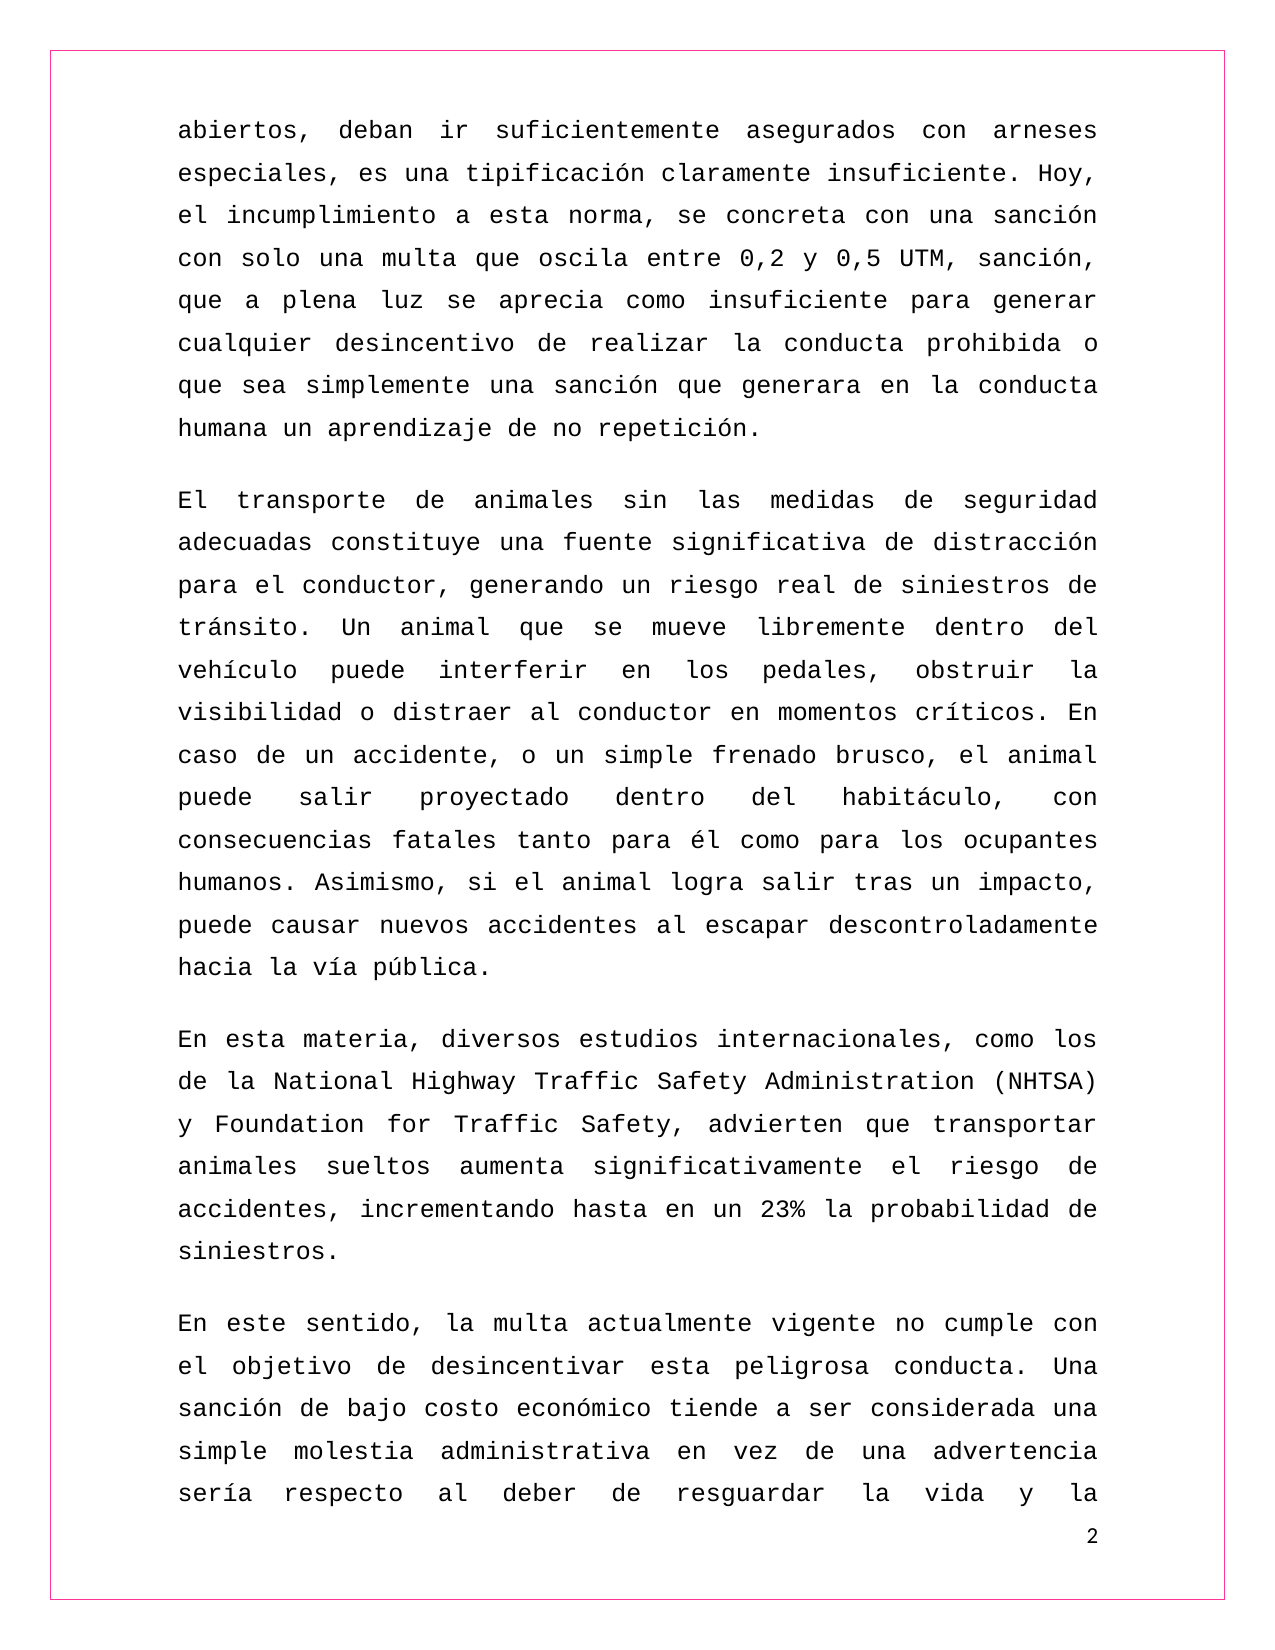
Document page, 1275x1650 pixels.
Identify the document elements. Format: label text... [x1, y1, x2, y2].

text El transporte de animales sin las medidas de seguridad adecuadas constituye una fuente significativa de distracción para el conductor, generando un riesgo real de siniestros de tránsito. Un animal que se mueve libremente dentro del vehículo puede interferir en los pedales, obstruir la visibilidad o distraer al conductor en momentos críticos. En caso de un accidente, o un simple frenado brusco, el animal puede salir proyectado dentro del habitáculo, con consecuencias fatales tanto para él como para los ocupantes humanos. Asimismo, si el animal logra salir tras un impacto, puede causar nuevos accidentes al escapar descontroladamente hacia la vía pública. [177, 487, 1098, 983]
text abiertos, deban ir suficientemente asegurados con arneses especiales, es una tipificación claramente insuficiente. Hoy, el incumplimiento a esta norma, se concreta con una sanción con solo una multa que oscila entre 0,2 y 0,5 UTM, sanción, que a plena luz se aprecia como insuficiente para generar cualquier desincentivo de realizar la conducta prohibida o que sea simplemente una sanción que generara en la conducta humana un aprendizaje de no repetición. [177, 118, 1098, 444]
text En esta materia, diversos estudios internacionales, como los de la National Highway Traffic Safety Administration (NHTSA) y Foundation for Traffic Safety, advierten que transportar animales sueltos aumenta significativamente el riesgo de accidentes, incrementando hasta en un 23% la probabilidad de siniestros. [177, 1026, 1098, 1267]
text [177, 1311, 1098, 1509]
